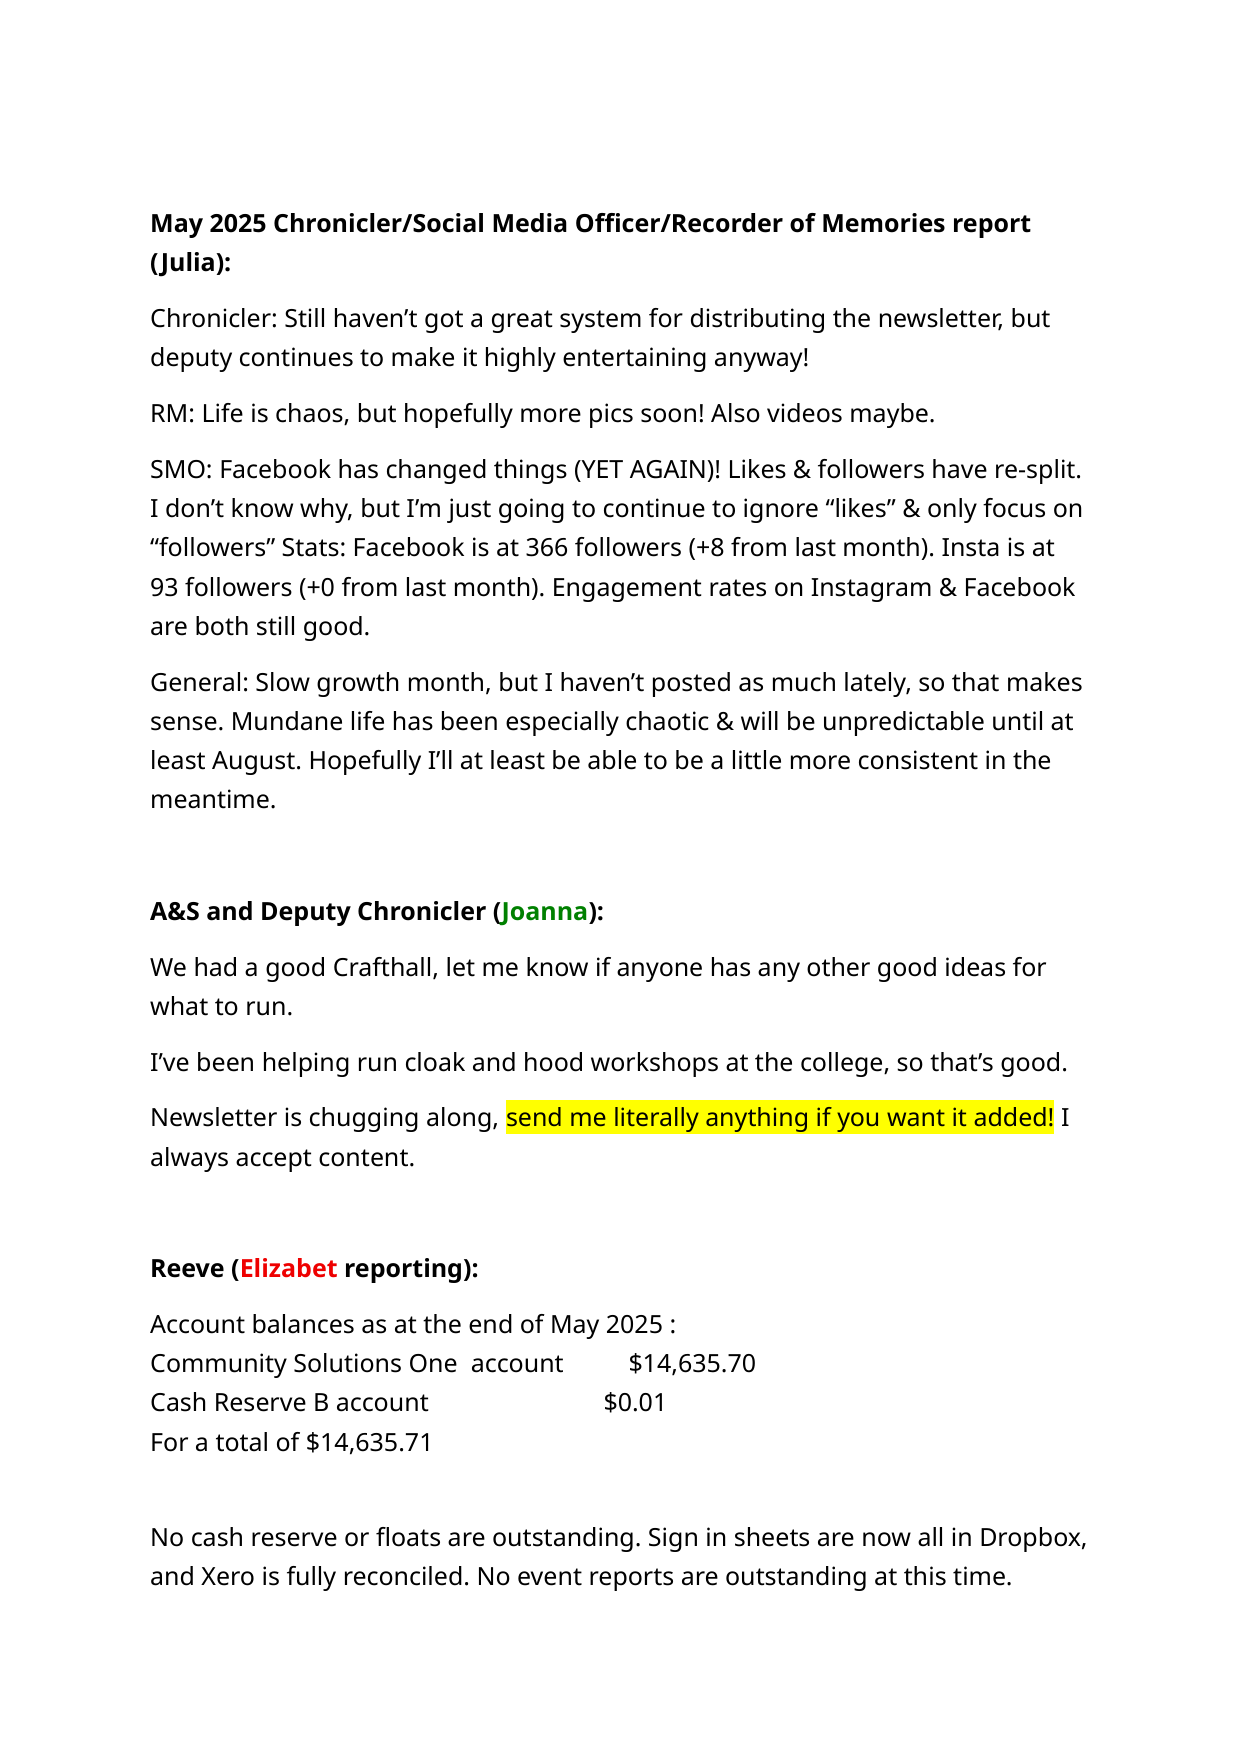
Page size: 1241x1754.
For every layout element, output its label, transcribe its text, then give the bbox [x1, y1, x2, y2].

text Reeve (Elizabet reporting): [150, 1251, 1090, 1285]
text Chronicler: Still haven’t got a great system for distributing the newsletter, but deputy continues to make it highly entertaining anyway! [150, 301, 1090, 374]
text SMO: Facebook has changed things (YET AGAIN)! Likes & followers have re-split. I don’t know why, but I’m just going to continue to ignore “likes” & only focus on “followers” Stats: Facebook is at 366 followers (+8 from last month). Insta is at 93 followers (+0 from last month). Engagement rates on Instagram & Facebook are both still good. [150, 452, 1090, 642]
text RM: Life is chaos, but hopefully more pics soon! Also videos maybe. [150, 396, 1090, 430]
text We had a good Crafthall, let me know if anyone has any other good ideas for what to run. [150, 949, 1090, 1022]
text Account balances as at the end of May 2025 : Community Solutions One account $14,635.70 Cash Reserve B account $0.01 For a total of $14,635.71 [150, 1307, 1090, 1458]
text No cash reserve or floats are outstanding. Sign in sheets are now all in Dropbox, and Xero is fully reconciled. No event reports are outstanding at this time. [150, 1480, 1090, 1592]
text May 2025 Chronicler/Social Media Officer/Recorder of Memories report (Julia): [150, 206, 1090, 279]
text Newsletter is chugging along, send me literally anything if you want it added! I always accept content. [150, 1100, 1090, 1173]
text A&S and Deputy Chronicler (Joanna): [150, 893, 1090, 927]
text I’ve been helping run cloak and hood workshops at the college, so that’s good. [150, 1044, 1090, 1078]
text General: Slow growth month, but I haven’t posted as much lately, so that makes sense. Mundane life has been especially chaotic & will be unpredictable until at least August. Hopefully I’ll at least be able to be a little more consistent in the meantime. [150, 664, 1090, 816]
